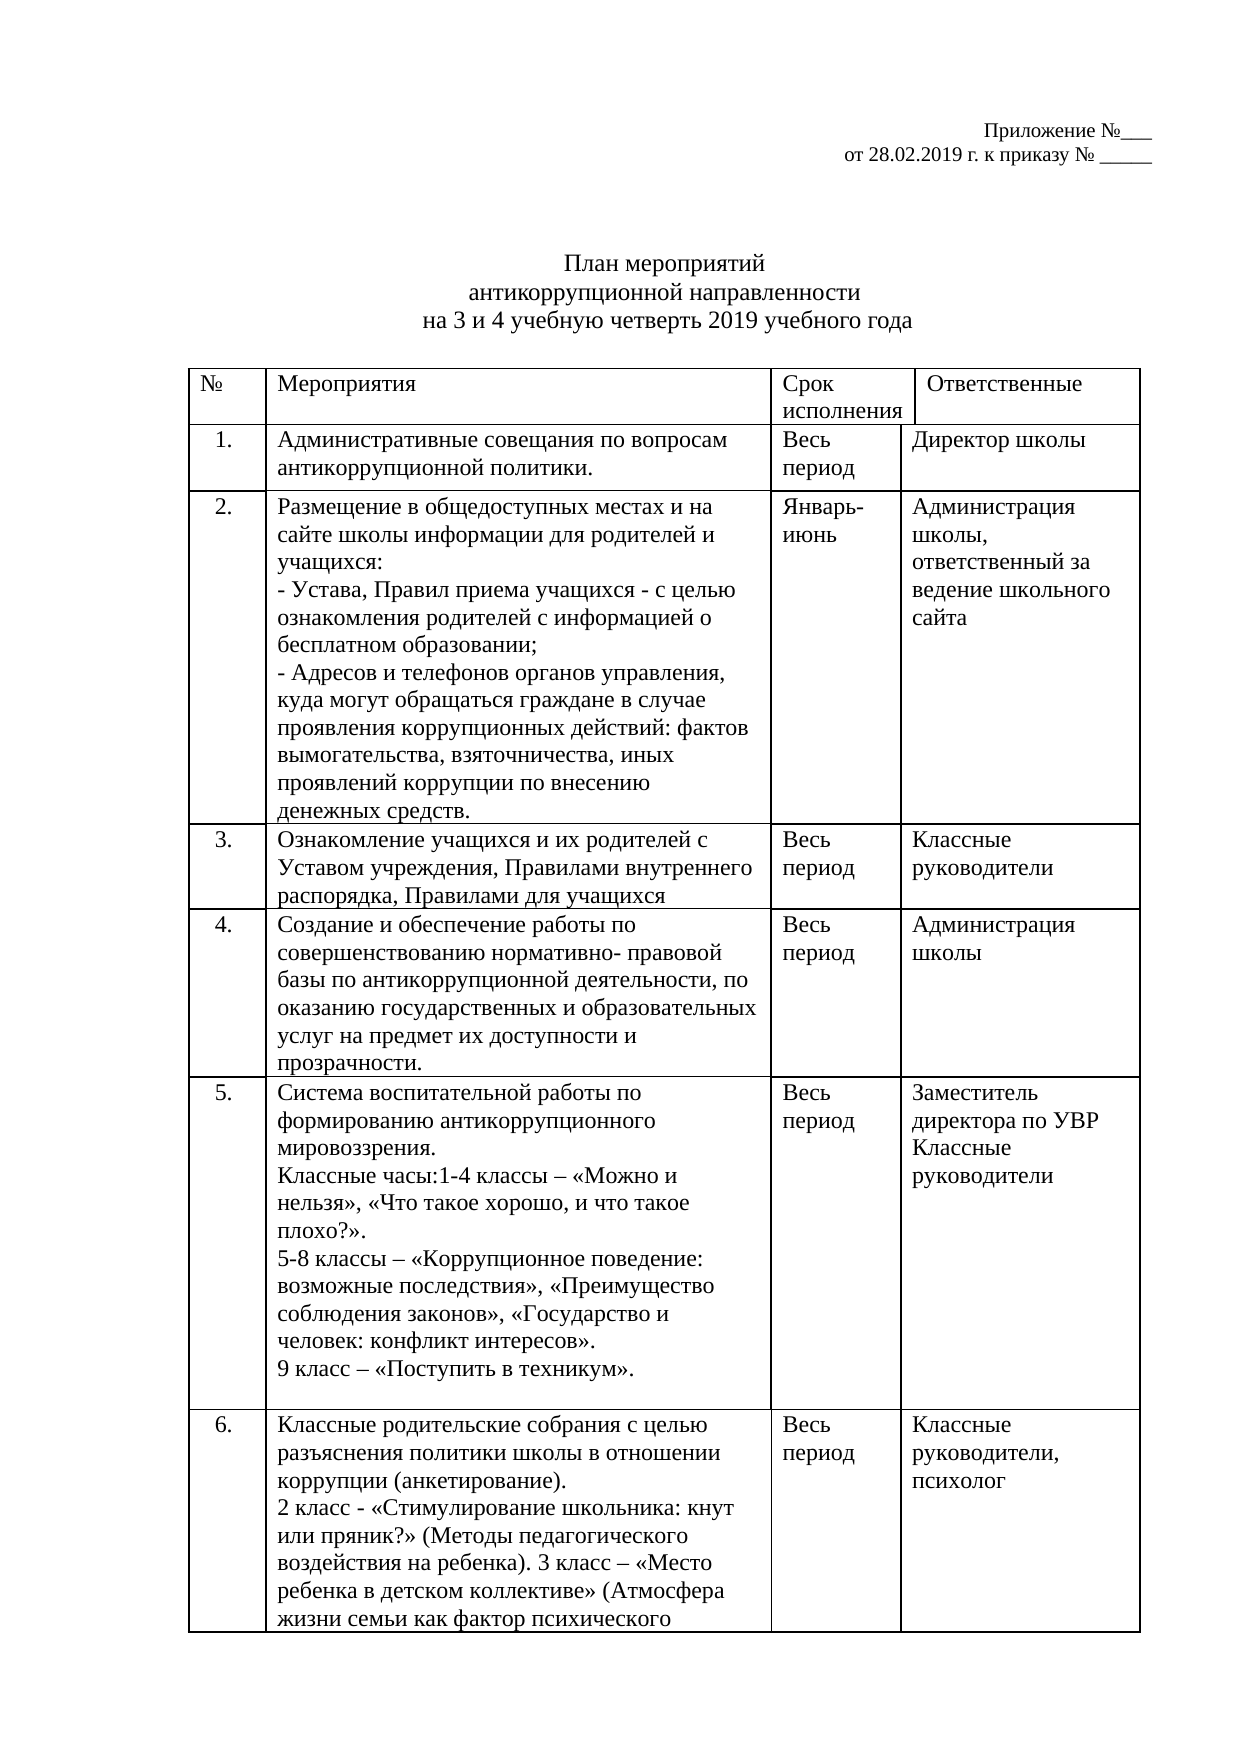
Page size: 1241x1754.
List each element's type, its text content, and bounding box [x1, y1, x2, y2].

table_cell Административные совещания по вопросам антикоррупционной политики. [267, 425, 770, 490]
table_header № [190, 369, 265, 424]
table_cell Создание и обеспечение работы по совершенствованию нормативно- правовой базы по антикоррупционной деятельности, по оказанию государственных и образовательных услуг на предмет их доступности и прозрачности. [267, 909, 770, 1076]
table_cell [190, 1078, 265, 1409]
table_cell Весь период [772, 1410, 900, 1631]
table_header Ответственные [916, 369, 1139, 424]
text от 28.02.2019 г. к приказу № _____ [177, 142, 1152, 166]
text антикоррупционной направленности [177, 277, 1152, 306]
table_cell Январь-июнь [772, 492, 900, 823]
table_cell Весь период [772, 1078, 900, 1409]
table_cell [190, 1410, 265, 1631]
table_cell Весь период [772, 425, 900, 490]
text Приложение №___ [177, 118, 1152, 142]
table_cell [902, 1410, 1139, 1631]
table_cell Заместитель директора по УВР Классные руководители [902, 1078, 1139, 1409]
table_cell Система воспитательной работы по формированию антикоррупционного мировоззрения. Классные часы:1-4 классы – «Можно и нельзя», «Что такое хорошо, и что такое плохо?». 5-8 классы – «Коррупционное поведение: возможные последствия», «Преимущество соблюдения законов», «Государство и человек: конфликт интересов». 9 класс – «Поступить в техникум». [267, 1077, 770, 1409]
table_cell Администрация школы, ответственный за ведение школьного сайта [902, 492, 1139, 823]
table_cell Размещение в общедоступных местах и на сайте школы информации для родителей и учащихся: - Устава, Правил приема учащихся - с целью ознакомления родителей с информацией о бесплатном образовании; - Адресов и телефонов органов управления, куда могут обращаться граждане в случае проявления коррупционных действий: фактов вымогательства, взяточничества, иных проявлений коррупции по внесению денежных средств. [267, 491, 770, 823]
table_cell Директор школы [902, 425, 1139, 490]
table_cell [190, 825, 265, 908]
table_cell Ознакомление учащихся и их родителей с Уставом учреждения, Правилами внутреннего распорядка, Правилами для учащихся [267, 824, 770, 908]
table_cell Классные руководители [902, 825, 1139, 908]
table_cell Весь период [772, 910, 900, 1076]
table_header Мероприятия [267, 369, 770, 424]
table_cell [267, 1410, 771, 1631]
text План мероприятий [177, 248, 1152, 277]
table_cell Весь период [772, 825, 900, 908]
table_cell Администрация школы [902, 910, 1139, 1076]
table_cell [190, 492, 265, 823]
table_cell [190, 425, 265, 490]
table_cell [190, 910, 265, 1076]
table_header Срок исполнения [772, 369, 914, 424]
text на 3 и 4 учебную четверть 2019 учебного года [177, 306, 1152, 334]
